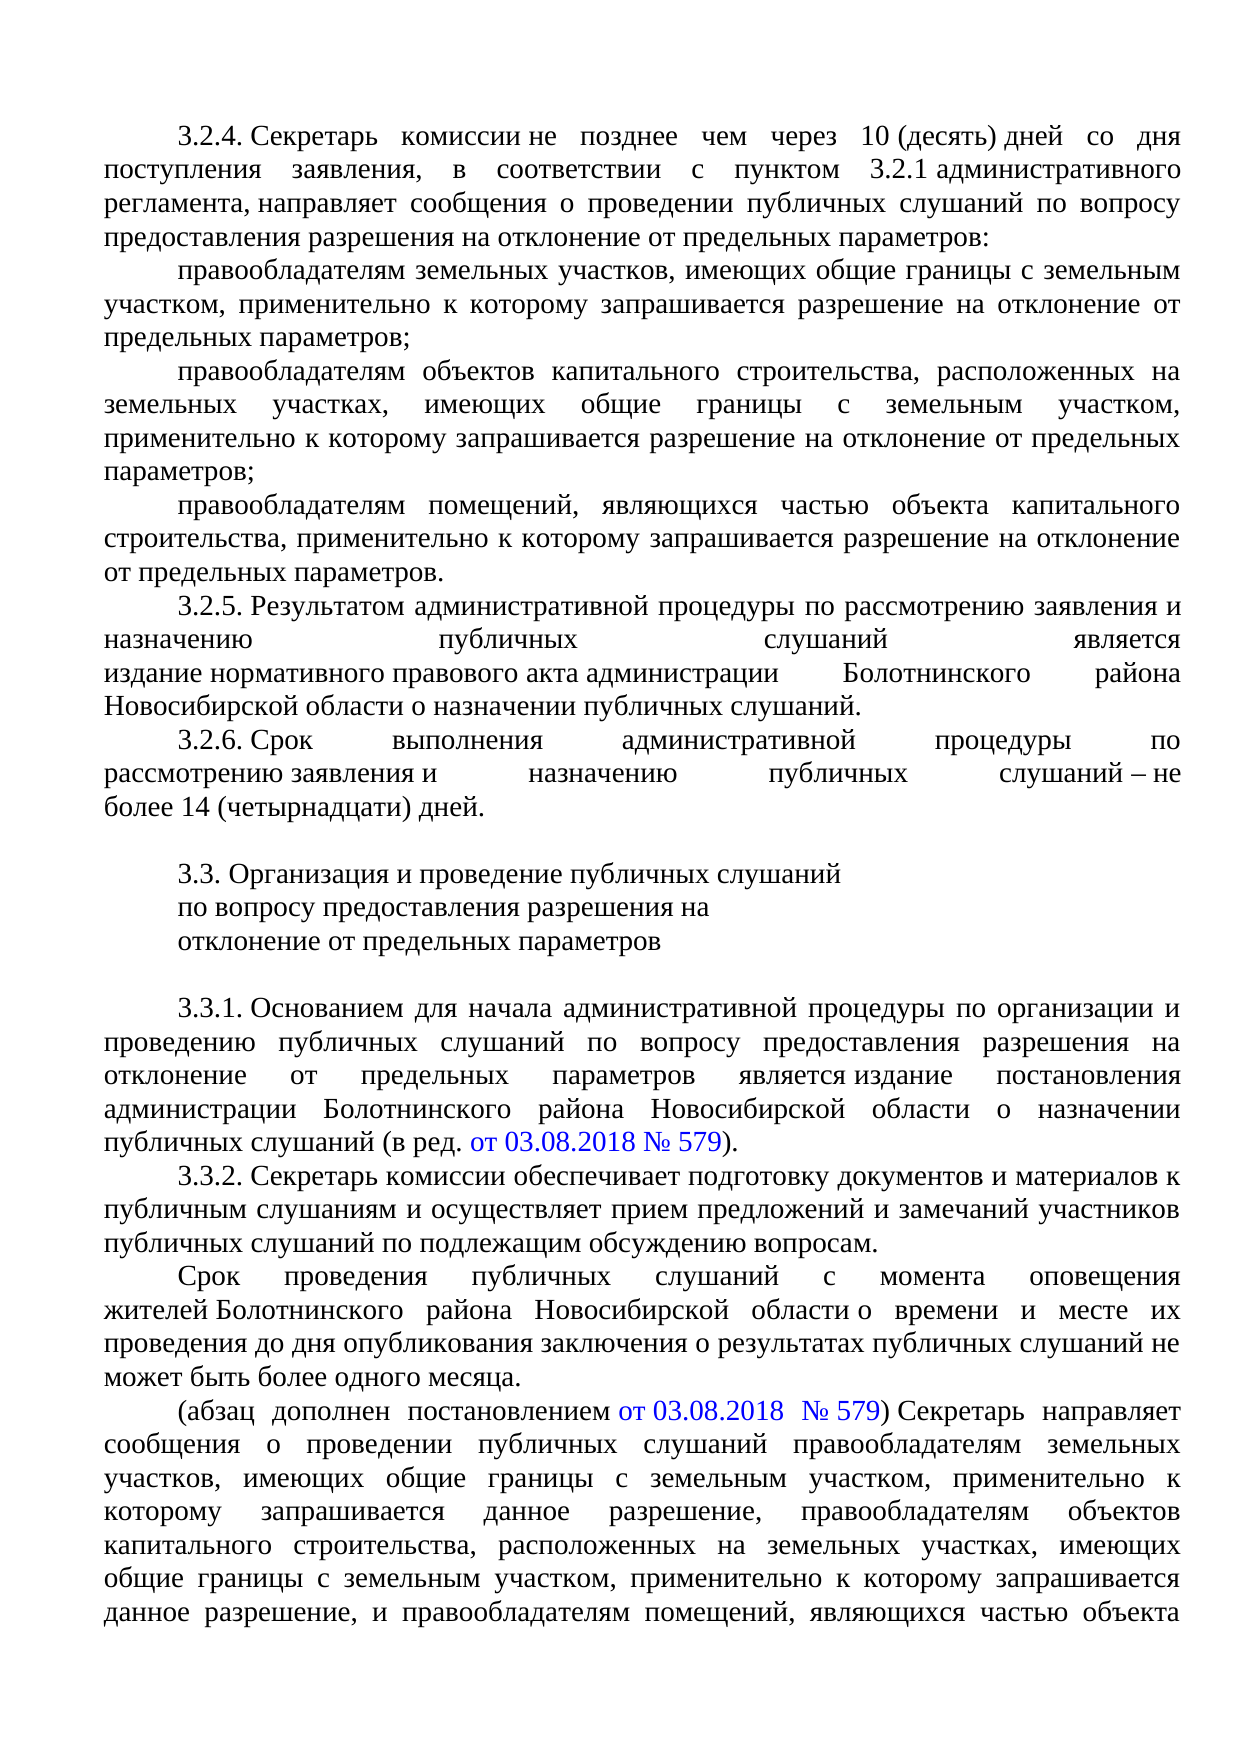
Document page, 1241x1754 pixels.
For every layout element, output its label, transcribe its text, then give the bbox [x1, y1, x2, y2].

text 3.2.4. Секретарь комиссии не позднее чем через 10 (десять) дней со дня поступления заявления, в соответствии с пунктом 3.2.1 административного регламента, направляет сообщения о проведении публичных слушаний по вопросу предоставления разрешения на отклонение от предельных параметров: [103, 118, 1181, 252]
text 3.3.1. Основанием для начала административной процедуры по организации и проведению публичных слушаний по вопросу предоставления разрешения на отклонение от предельных параметров является издание постановления администрации Болотнинского района Новосибирской области о назначении публичных слушаний (в ред. от 03.08.2018 № 579). [103, 990, 1181, 1158]
text правообладателям объектов капитального строительства, расположенных на земельных участках, имеющих общие границы с земельным участком, применительно к которому запрашивается разрешение на отклонение от предельных параметров; [103, 353, 1181, 487]
text Срок проведения публичных слушаний с момента оповещения жителей Болотнинского района Новосибирской области о времени и месте их проведения до дня опубликования заключения о результатах публичных слушаний не может быть более одного месяца. [103, 1258, 1181, 1393]
text по вопросу предоставления разрешения на [103, 889, 1181, 923]
text 3.3. Организация и проведение публичных слушаний [103, 856, 1181, 889]
text 3.3.2. Секретарь комиссии обеспечивает подготовку документов и материалов к публичным слушаниям и осуществляет прием предложений и замечаний участников публичных слушаний по подлежащим обсуждению вопросам. [103, 1158, 1181, 1258]
text правообладателям помещений, являющихся частью объекта капитального строительства, применительно к которому запрашивается разрешение на отклонение от предельных параметров. [103, 487, 1181, 588]
text отклонение от предельных параметров [103, 923, 1181, 957]
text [103, 1393, 1181, 1627]
text 3.2.5. Результатом административной процедуры по рассмотрению заявления и назначению публичных слушаний является издание нормативного правового акта администрации Болотнинского района Новосибирской области о назначении публичных слушаний. [103, 588, 1181, 722]
text 3.2.6. Срок выполнения административной процедуры по рассмотрению заявления и назначению публичных слушаний – не более 14 (четырнадцати) дней. [103, 722, 1181, 822]
text правообладателям земельных участков, имеющих общие границы с земельным участком, применительно к которому запрашивается разрешение на отклонение от предельных параметров; [103, 252, 1181, 353]
